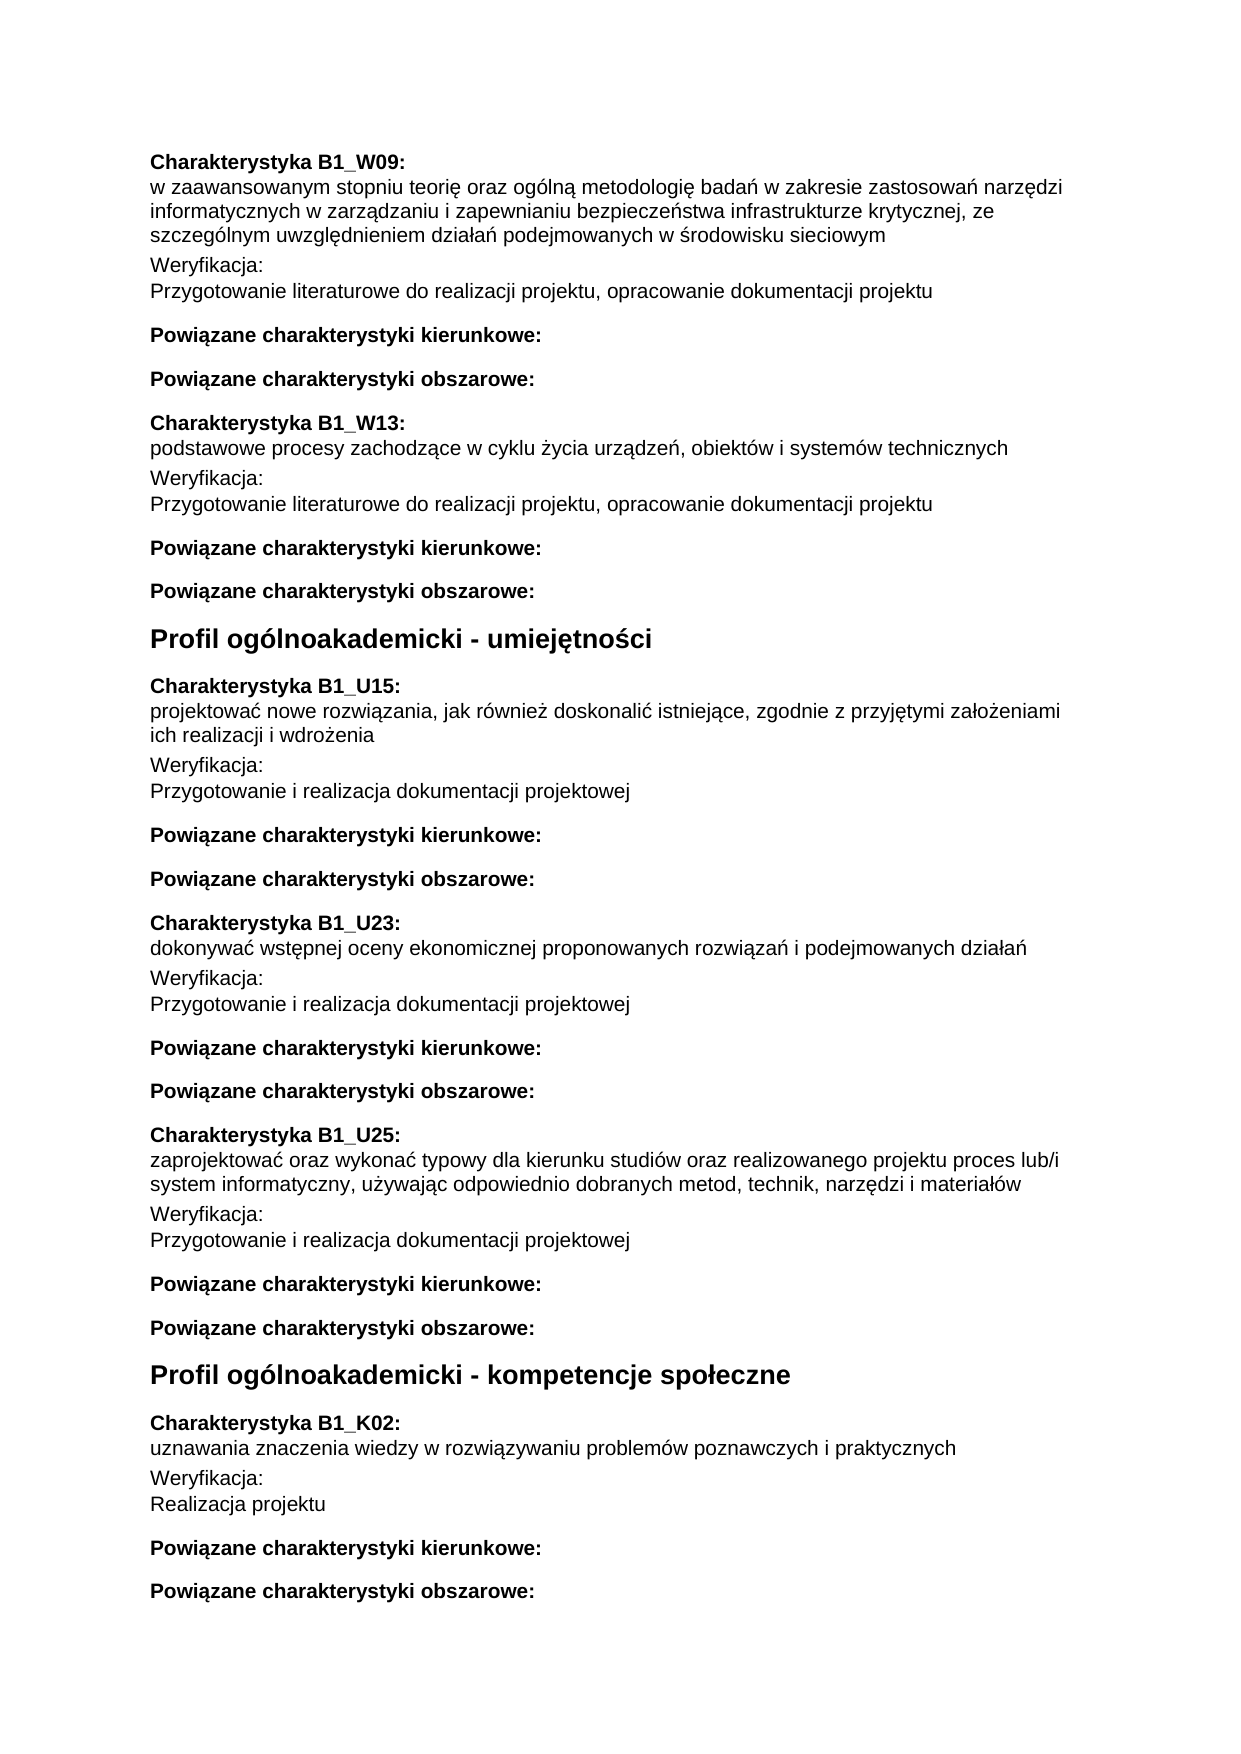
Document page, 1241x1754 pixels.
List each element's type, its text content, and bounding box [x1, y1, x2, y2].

text dokonywać wstępnej oceny ekonomicznej proponowanych rozwiązań i podejmowanych działań [150, 935, 1090, 959]
text Charakterystyka B1_K02: [150, 1410, 1090, 1434]
text Charakterystyka B1_U15: [150, 674, 1090, 698]
text Powiązane charakterystyki obszarowe: [150, 1579, 1090, 1603]
text w zaawansowanym stopniu teorię oraz ogólną metodologię badań w zakresie zastosowań narzędzi informatycznych w zarządzaniu i zapewnianiu bezpieczeństwa infrastrukturze krytycznej, ze szczególnym uwzględnieniem działań podejmowanych w środowisku sieciowym [150, 175, 1090, 247]
text Przygotowanie literaturowe do realizacji projektu, opracowanie dokumentacji projektu [150, 279, 1090, 303]
text Powiązane charakterystyki kierunkowe: [150, 1535, 1090, 1559]
text zaprojektować oraz wykonać typowy dla kierunku studiów oraz realizowanego projektu proces lub/i system informatyczny, używając odpowiednio dobranych metod, technik, narzędzi i materiałów [150, 1148, 1090, 1196]
text Charakterystyka B1_W09: [150, 150, 1090, 174]
text Przygotowanie literaturowe do realizacji projektu, opracowanie dokumentacji projektu [150, 492, 1090, 516]
text Powiązane charakterystyki obszarowe: [150, 867, 1090, 891]
text projektować nowe rozwiązania, jak również doskonalić istniejące, zgodnie z przyjętymi założeniami ich realizacji i wdrożenia [150, 699, 1090, 747]
text Realizacja projektu [150, 1492, 1090, 1516]
text Powiązane charakterystyki kierunkowe: [150, 535, 1090, 559]
subtitle Profil ogólnoakademicki - umiejętności [150, 623, 1090, 654]
text uznawania znaczenia wiedzy w rozwiązywaniu problemów poznawczych i praktycznych [150, 1435, 1090, 1459]
text Przygotowanie i realizacja dokumentacji projektowej [150, 1228, 1090, 1252]
text Weryfikacja: [150, 466, 1090, 489]
text Weryfikacja: [150, 966, 1090, 989]
text Weryfikacja: [150, 753, 1090, 777]
text Powiązane charakterystyki obszarowe: [150, 1079, 1090, 1103]
text Przygotowanie i realizacja dokumentacji projektowej [150, 992, 1090, 1016]
text Weryfikacja: [150, 253, 1090, 277]
subtitle Profil ogólnoakademicki - kompetencje społeczne [150, 1359, 1090, 1391]
text podstawowe procesy zachodzące w cyklu życia urządzeń, obiektów i systemów technicznych [150, 435, 1090, 459]
text Przygotowanie i realizacja dokumentacji projektowej [150, 779, 1090, 803]
text Weryfikacja: [150, 1202, 1090, 1226]
text Charakterystyka B1_U25: [150, 1123, 1090, 1147]
text Charakterystyka B1_W13: [150, 410, 1090, 434]
text Powiązane charakterystyki kierunkowe: [150, 1035, 1090, 1059]
text Weryfikacja: [150, 1466, 1090, 1489]
text Powiązane charakterystyki obszarowe: [150, 367, 1090, 391]
text Powiązane charakterystyki kierunkowe: [150, 1272, 1090, 1296]
text Powiązane charakterystyki obszarowe: [150, 579, 1090, 603]
text Powiązane charakterystyki kierunkowe: [150, 823, 1090, 847]
text Powiązane charakterystyki obszarowe: [150, 1316, 1090, 1339]
text Powiązane charakterystyki kierunkowe: [150, 323, 1090, 347]
text Charakterystyka B1_U23: [150, 910, 1090, 934]
